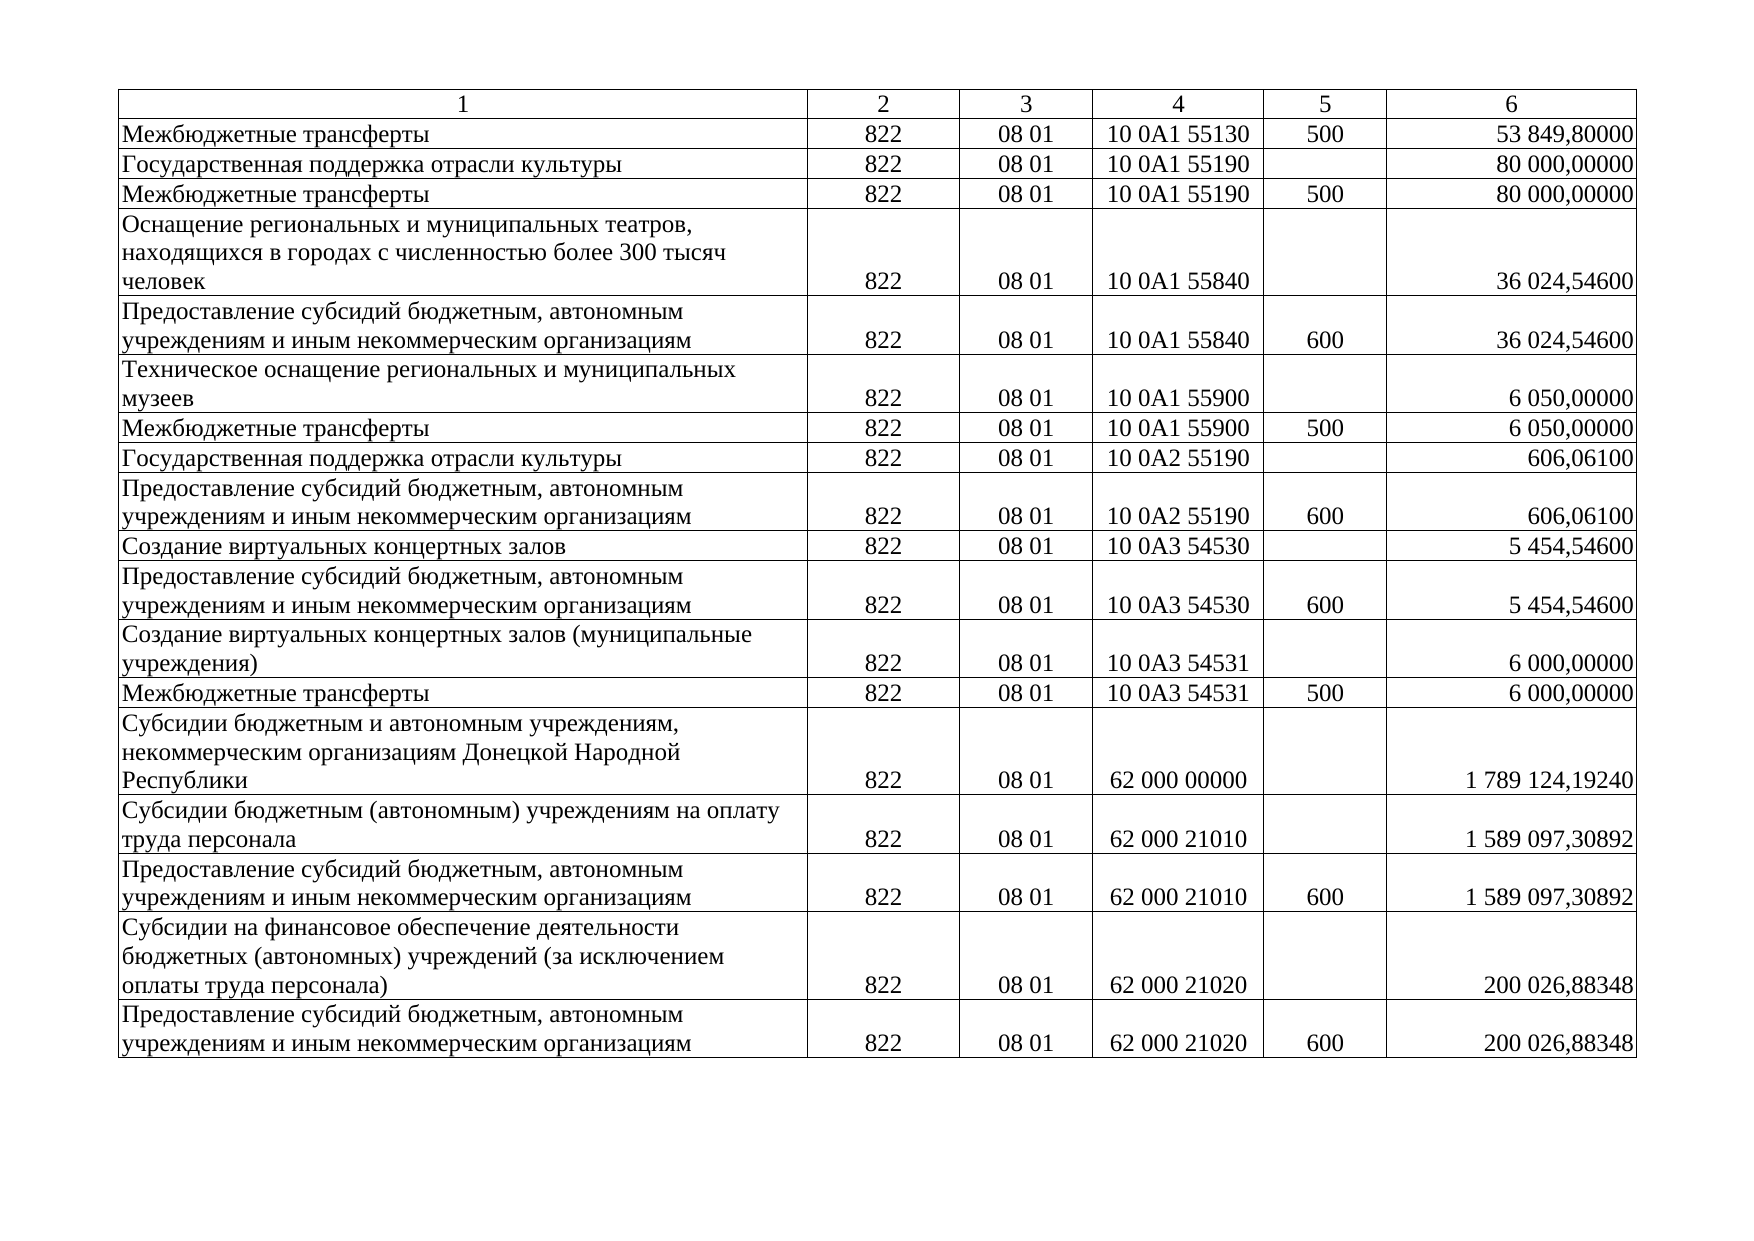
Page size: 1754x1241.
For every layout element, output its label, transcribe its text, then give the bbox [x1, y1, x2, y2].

table_cell Предоставление субсидий бюджетным, автономным учреждениям и иным некоммерческим организациям [119, 296, 807, 353]
table_header 2 [808, 90, 959, 118]
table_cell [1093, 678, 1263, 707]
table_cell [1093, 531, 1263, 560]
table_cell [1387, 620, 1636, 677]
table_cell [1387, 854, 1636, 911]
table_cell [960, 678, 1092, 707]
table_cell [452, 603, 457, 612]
table_cell 08 01 [960, 443, 1092, 472]
table_cell 10 0A1 55190 [1093, 179, 1263, 208]
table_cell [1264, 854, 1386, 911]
table_cell 80 000,00000 [1387, 179, 1636, 208]
table_cell 08 01 [960, 296, 1092, 353]
table_cell 10 0A2 55190 [1093, 443, 1263, 472]
table_cell 500 [1264, 413, 1386, 442]
table_header 4 [1093, 90, 1263, 118]
table_cell 822 [808, 179, 959, 208]
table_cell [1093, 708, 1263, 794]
table_cell [1264, 209, 1386, 295]
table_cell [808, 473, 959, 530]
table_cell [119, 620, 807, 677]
table_cell 822 [808, 119, 959, 148]
table_cell 822 [808, 355, 959, 412]
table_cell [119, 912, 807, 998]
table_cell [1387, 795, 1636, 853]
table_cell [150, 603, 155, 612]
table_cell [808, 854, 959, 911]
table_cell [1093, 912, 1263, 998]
table_cell 10 0A1 55840 [1093, 296, 1263, 353]
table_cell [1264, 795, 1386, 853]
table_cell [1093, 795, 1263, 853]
table_cell 10 0A1 55840 [1093, 209, 1263, 295]
table_cell 53 849,80000 [1387, 119, 1636, 148]
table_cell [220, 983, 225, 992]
table_cell Государственная поддержка отрасли культуры [119, 149, 807, 178]
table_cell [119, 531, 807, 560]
table_cell 80 000,00000 [1387, 149, 1636, 178]
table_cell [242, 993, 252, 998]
table_cell 822 [808, 209, 959, 295]
table_cell 10 0A1 55900 [1093, 355, 1263, 412]
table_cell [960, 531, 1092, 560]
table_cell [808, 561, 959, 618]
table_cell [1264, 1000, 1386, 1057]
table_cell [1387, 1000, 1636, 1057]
table_cell 08 01 [960, 149, 1092, 178]
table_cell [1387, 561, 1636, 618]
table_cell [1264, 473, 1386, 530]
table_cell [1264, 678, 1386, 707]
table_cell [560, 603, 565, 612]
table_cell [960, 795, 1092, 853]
table_cell 6 050,00000 [1387, 355, 1636, 412]
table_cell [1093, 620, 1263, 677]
table_cell 08 01 [960, 119, 1092, 148]
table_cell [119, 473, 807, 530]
table_cell 08 01 [960, 209, 1092, 295]
table_cell 10 0A1 55190 [1093, 149, 1263, 178]
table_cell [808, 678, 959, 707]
table_cell 36 024,54600 [1387, 209, 1636, 295]
table_cell 500 [1264, 119, 1386, 148]
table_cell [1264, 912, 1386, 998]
table_cell [1264, 355, 1386, 412]
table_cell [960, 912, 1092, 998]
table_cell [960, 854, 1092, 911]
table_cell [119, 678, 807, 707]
table_cell Межбюджетные трансферты [119, 413, 807, 442]
table_cell Государственная поддержка отрасли культуры [119, 443, 807, 472]
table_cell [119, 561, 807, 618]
table_cell 822 [808, 296, 959, 353]
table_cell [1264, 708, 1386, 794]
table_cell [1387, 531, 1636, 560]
table_header 1 [119, 90, 807, 118]
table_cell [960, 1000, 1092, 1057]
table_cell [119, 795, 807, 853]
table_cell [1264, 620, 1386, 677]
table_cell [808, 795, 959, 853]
table_cell Техническое оснащение региональных и муниципальных музеев [119, 355, 807, 412]
table_cell 600 [1264, 296, 1386, 353]
table_header 3 [960, 90, 1092, 118]
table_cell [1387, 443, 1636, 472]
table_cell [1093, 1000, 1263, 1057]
table_cell 08 01 [960, 355, 1092, 412]
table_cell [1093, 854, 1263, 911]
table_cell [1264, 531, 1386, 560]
table_cell 36 024,54600 [1387, 296, 1636, 353]
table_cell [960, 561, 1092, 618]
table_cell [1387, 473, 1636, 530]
table_cell 10 0A1 55900 [1093, 413, 1263, 442]
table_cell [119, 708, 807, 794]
table_cell 08 01 [960, 179, 1092, 208]
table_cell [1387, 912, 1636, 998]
table_cell 08 01 [960, 413, 1092, 442]
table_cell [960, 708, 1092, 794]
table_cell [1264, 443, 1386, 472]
table_cell 822 [808, 443, 959, 472]
table_cell Оснащение региональных и муниципальных театров, находящихся в городах с численностью более 300 тысяч человек [119, 209, 807, 295]
table_cell 822 [808, 149, 959, 178]
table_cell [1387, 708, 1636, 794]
table_cell 822 [808, 413, 959, 442]
table_cell Межбюджетные трансферты [119, 119, 807, 148]
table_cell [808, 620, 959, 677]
table_cell 10 0A1 55130 [1093, 119, 1263, 148]
table_header 6 [1387, 90, 1636, 118]
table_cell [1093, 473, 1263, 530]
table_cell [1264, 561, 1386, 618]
table_cell 500 [1264, 179, 1386, 208]
table_header 5 [1264, 90, 1386, 118]
table_cell [1264, 149, 1386, 178]
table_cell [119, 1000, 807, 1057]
table_cell 6 050,00000 [1387, 413, 1636, 442]
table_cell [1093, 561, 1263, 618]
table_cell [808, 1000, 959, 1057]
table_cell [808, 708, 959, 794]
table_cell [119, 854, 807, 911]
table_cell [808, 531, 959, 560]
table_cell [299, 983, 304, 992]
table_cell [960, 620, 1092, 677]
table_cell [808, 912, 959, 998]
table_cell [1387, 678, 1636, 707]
table_cell Межбюджетные трансферты [119, 179, 807, 208]
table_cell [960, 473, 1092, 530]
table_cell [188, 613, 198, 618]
